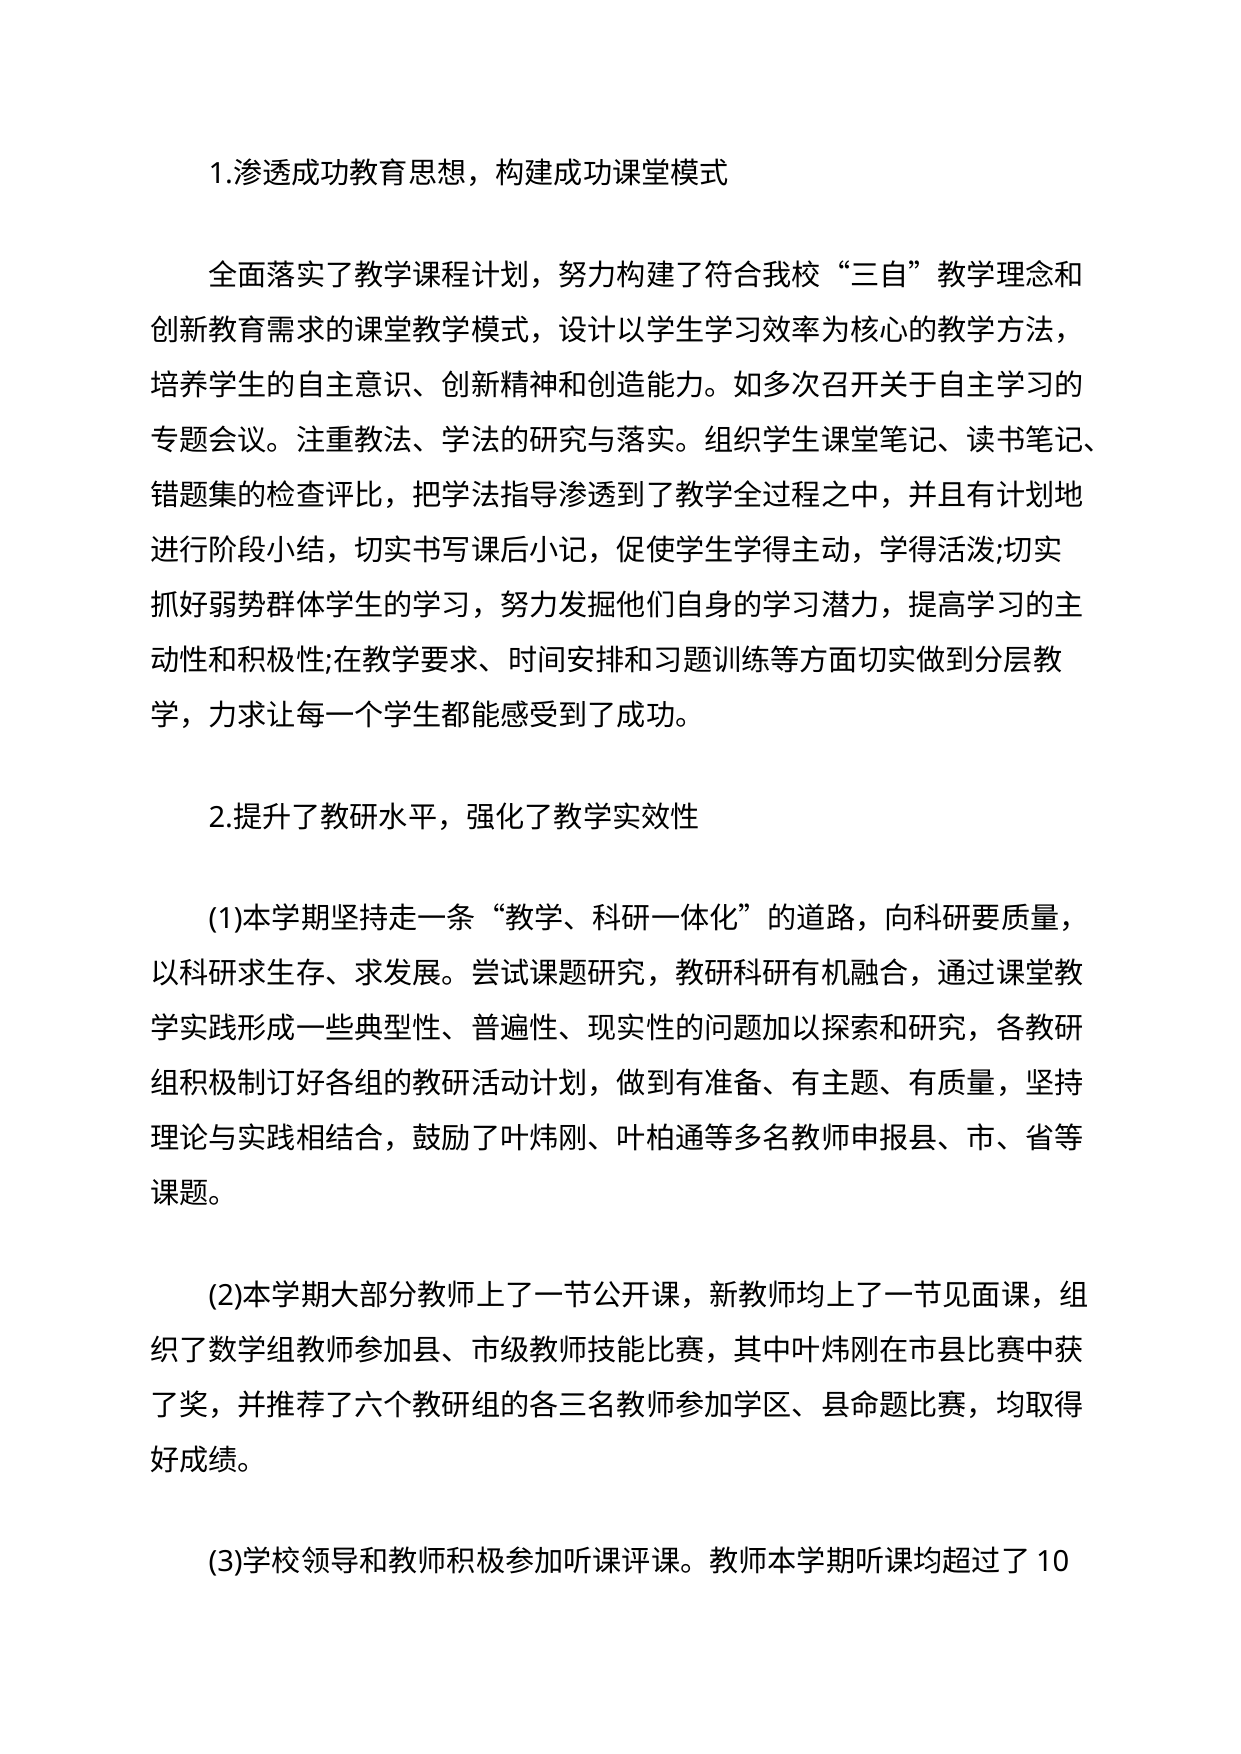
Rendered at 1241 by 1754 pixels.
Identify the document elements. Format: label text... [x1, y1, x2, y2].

text (1)本学期坚持走一条“教学、科研一体化”的道路，向科研要质量，以科研求生存、求发展。尝试课题研究，教研科研有机融合，通过课堂教学实践形成一些典型性、普遍性、现实性的问题加以探索和研究，各教研组积极制订好各组的教研活动计划，做到有准备、有主题、有质量，坚持理论与实践相结合，鼓励了叶炜刚、叶柏通等多名教师申报县、市、省等课题。 [150, 895, 1090, 1212]
text 2.提升了教研水平，强化了教学实效性 [150, 793, 1090, 836]
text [150, 1538, 1090, 1580]
text 1.渗透成功教育思想，构建成功课堂模式 [150, 150, 1090, 192]
text (2)本学期大部分教师上了一节公开课，新教师均上了一节见面课，组织了数学组教师参加县、市级教师技能比赛，其中叶炜刚在市县比赛中获了奖，并推荐了六个教研组的各三名教师参加学区、县命题比赛，均取得好成绩。 [150, 1271, 1090, 1478]
text 全面落实了教学课程计划，努力构建了符合我校“三自”教学理念和创新教育需求的课堂教学模式，设计以学生学习效率为核心的教学方法，培养学生的自主意识、创新精神和创造能力。如多次召开关于自主学习的专题会议。注重教法、学法的研究与落实。组织学生课堂笔记、读书笔记、错题集的检查评比，把学法指导渗透到了教学全过程之中，并且有计划地进行阶段小结，切实书写课后小记，促使学生学得主动，学得活泼;切实抓好弱势群体学生的学习，努力发掘他们自身的学习潜力，提高学习的主动性和积极性;在教学要求、时间安排和习题训练等方面切实做到分层教学，力求让每一个学生都能感受到了成功。 [150, 252, 1090, 734]
